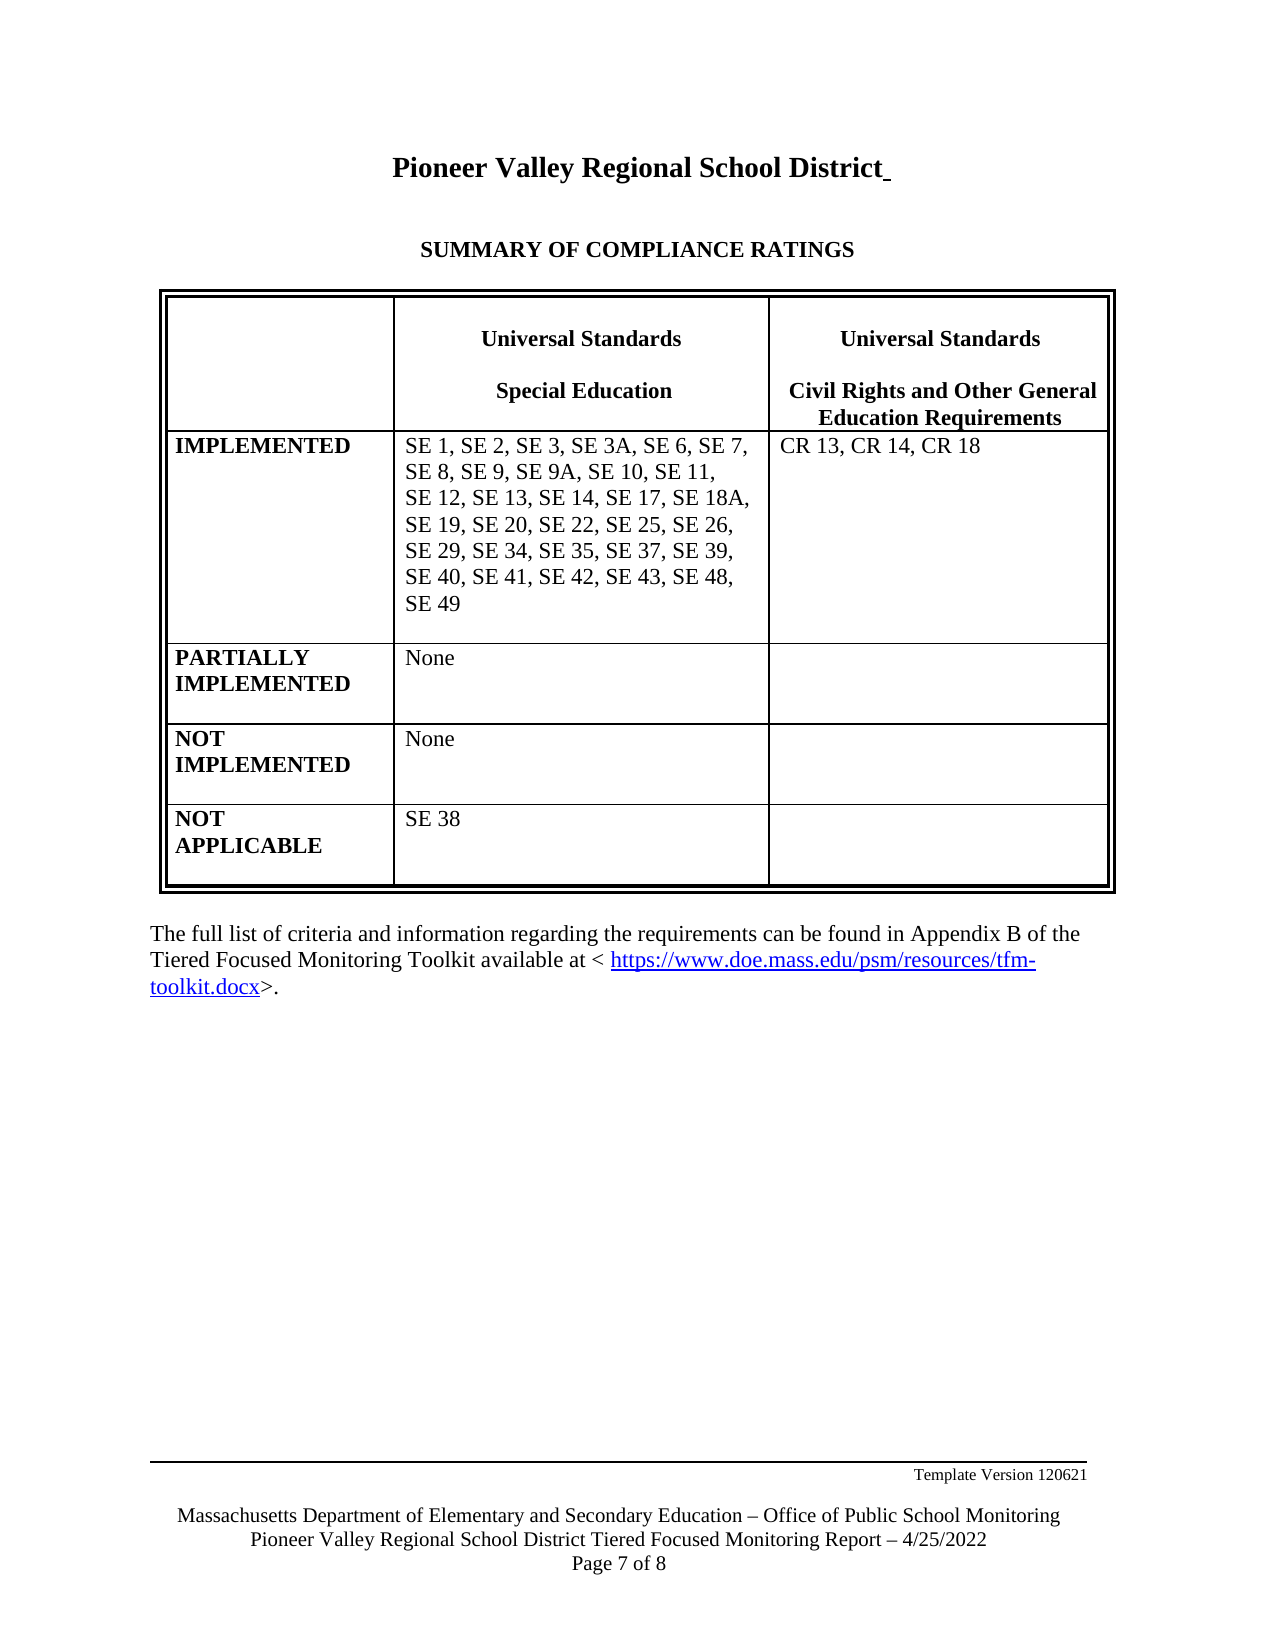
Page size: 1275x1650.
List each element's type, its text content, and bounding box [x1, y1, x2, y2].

text Pioneer Valley Regional School District [150, 150, 1125, 183]
table_cell None [395, 644, 768, 723]
table_header Universal Standards Civil Rights and Other General Education Requirements [769, 292, 1111, 430]
table_cell PARTIALLY IMPLEMENTED [168, 644, 393, 723]
table_cell NOT IMPLEMENTED [168, 725, 393, 804]
table_header Universal Standards Special Education [395, 298, 768, 430]
table_cell [770, 725, 1107, 804]
table_cell SE 38 [395, 805, 768, 884]
table_cell None [395, 725, 768, 804]
table_cell CR 13, CR 14, CR 18 [770, 432, 1107, 642]
text The full list of criteria and information regarding the requirements can be found in Appendix B of the Tiered Focused Monitoring Toolkit available at < https://www.doe.mass.edu/psm/resources/tfm-toolkit.docx>. [150, 920, 1125, 999]
table_cell [770, 805, 1107, 884]
table_cell NOT APPLICABLE [168, 805, 393, 884]
table_header [164, 292, 394, 430]
table_cell SE 1, SE 2, SE 3, SE 3A, SE 6, SE 7, SE 8, SE 9, SE 9A, SE 10, SE 11, SE 12, SE 13, SE 14, SE 17, SE 18A, SE 19, SE 20, SE 22, SE 25, SE 26, SE 29, SE 34, SE 35, SE 37, SE 39, SE 40, SE 41, SE 42, SE 43, SE 48, SE 49 [395, 432, 768, 642]
text SUMMARY OF COMPLIANCE RATINGS [75, 236, 1200, 263]
table_cell IMPLEMENTED [168, 432, 393, 642]
table_cell [770, 644, 1107, 723]
